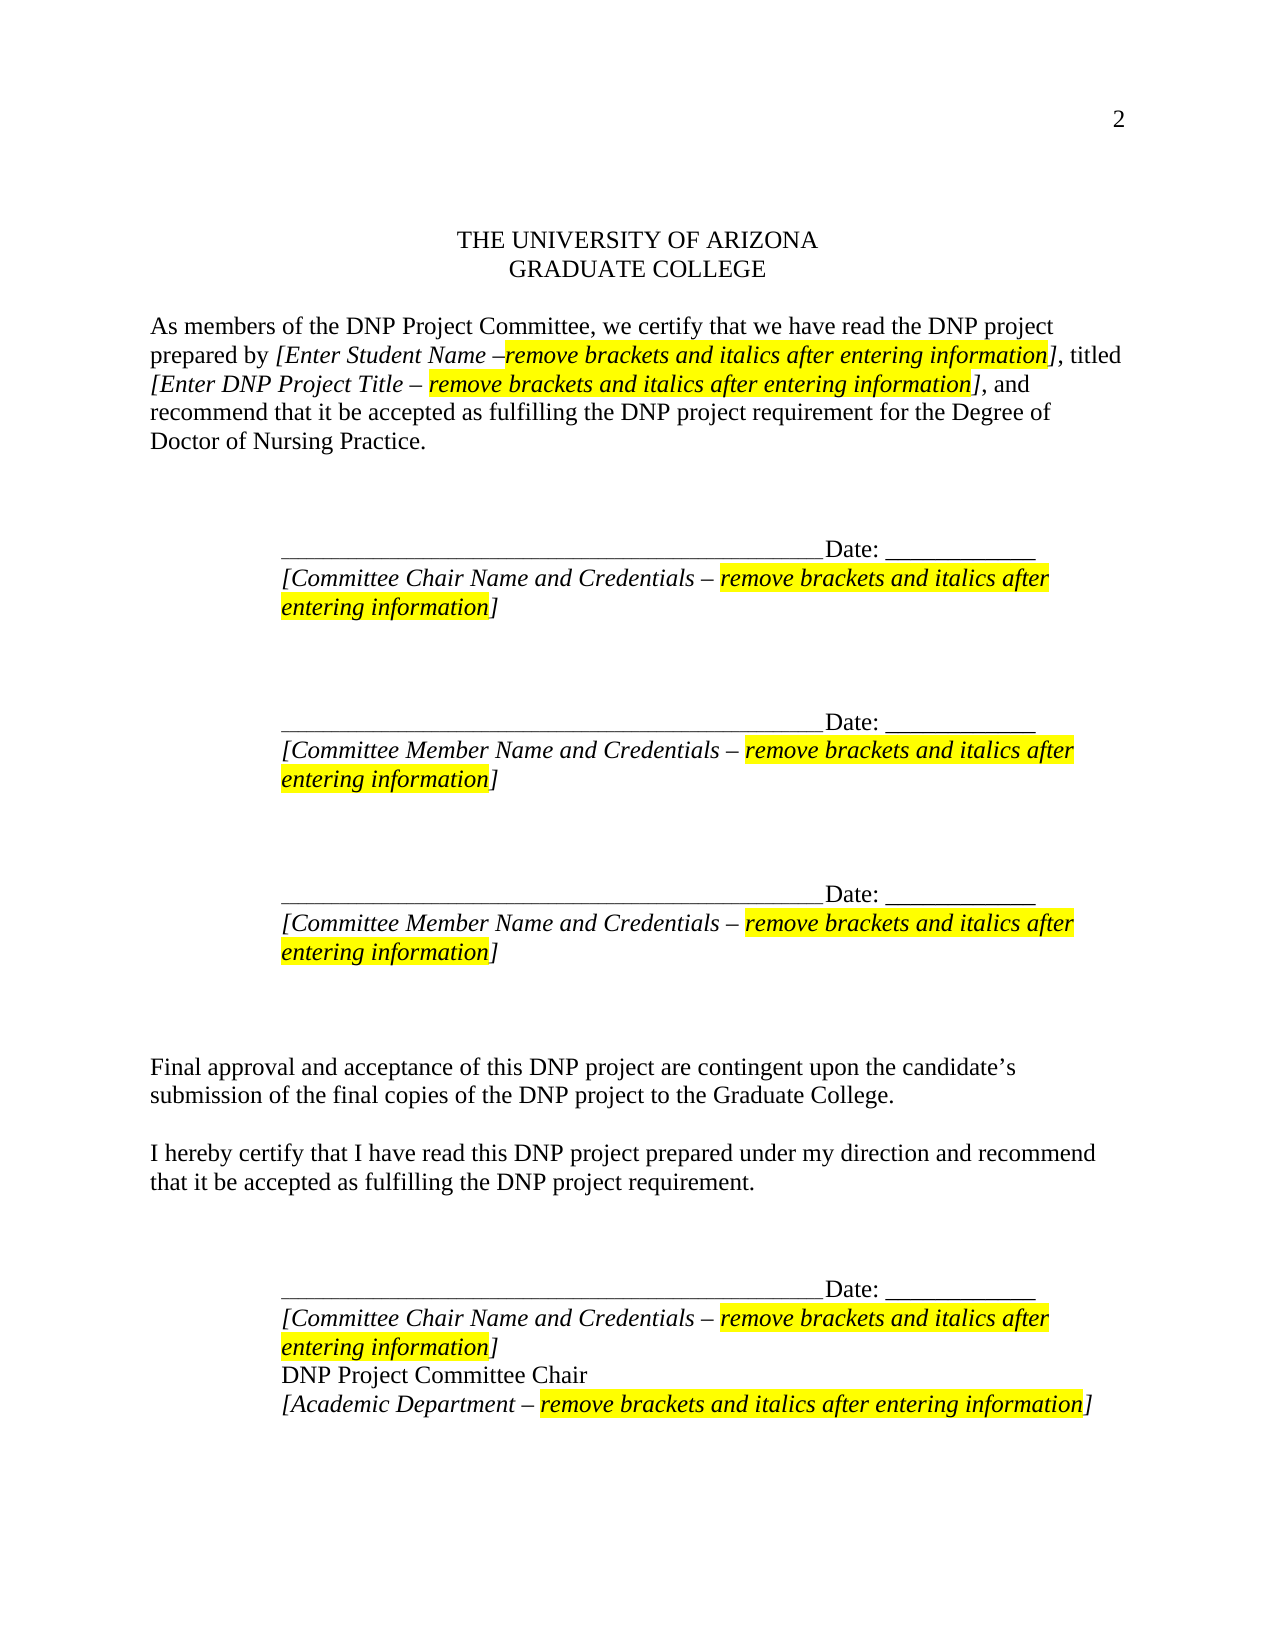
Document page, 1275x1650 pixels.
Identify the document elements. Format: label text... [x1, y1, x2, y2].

text _________________________________________________________________ Date: ____________ [150, 879, 1125, 908]
text THE UNIVERSITY OF ARIZONA [150, 225, 1125, 254]
text As members of the DNP Project Committee, we certify that we have read the DNP project prepared by [Enter Student Name –remove brackets and italics after entering information], titled [Enter DNP Project Title – remove brackets and italics after entering information], and recommend that it be accepted as fulfilling the DNP project requirement for the Degree of Doctor of Nursing Practice. [150, 311, 1125, 455]
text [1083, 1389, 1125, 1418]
text _________________________________________________________________ Date: ____________ [150, 534, 1125, 563]
text [Committee Chair Name and Credentials – remove brackets and italics after entering information] [281, 563, 1125, 620]
text _________________________________________________________________ Date: ____________ [150, 1274, 1125, 1303]
text _________________________________________________________________ Date: ____________ [150, 707, 1125, 735]
text [Academic Department – remove brackets and italics after entering information] [281, 1389, 540, 1418]
text [Committee Chair Name and Credentials – remove brackets and italics after entering information] [281, 1303, 1125, 1361]
text [Committee Member Name and Credentials – remove brackets and italics after entering information] [281, 735, 1125, 793]
text Final approval and acceptance of this DNP project are contingent upon the candidate’s submission of the final copies of the DNP project to the Graduate College. [150, 1052, 1125, 1109]
text [Committee Member Name and Credentials – remove brackets and italics after entering information] [281, 908, 1125, 965]
text DNP Project Committee Chair [281, 1361, 1125, 1389]
text I hereby certify that I have read this DNP project prepared under my direction and recommend that it be accepted as fulfilling the DNP project requirement. [150, 1138, 1125, 1195]
